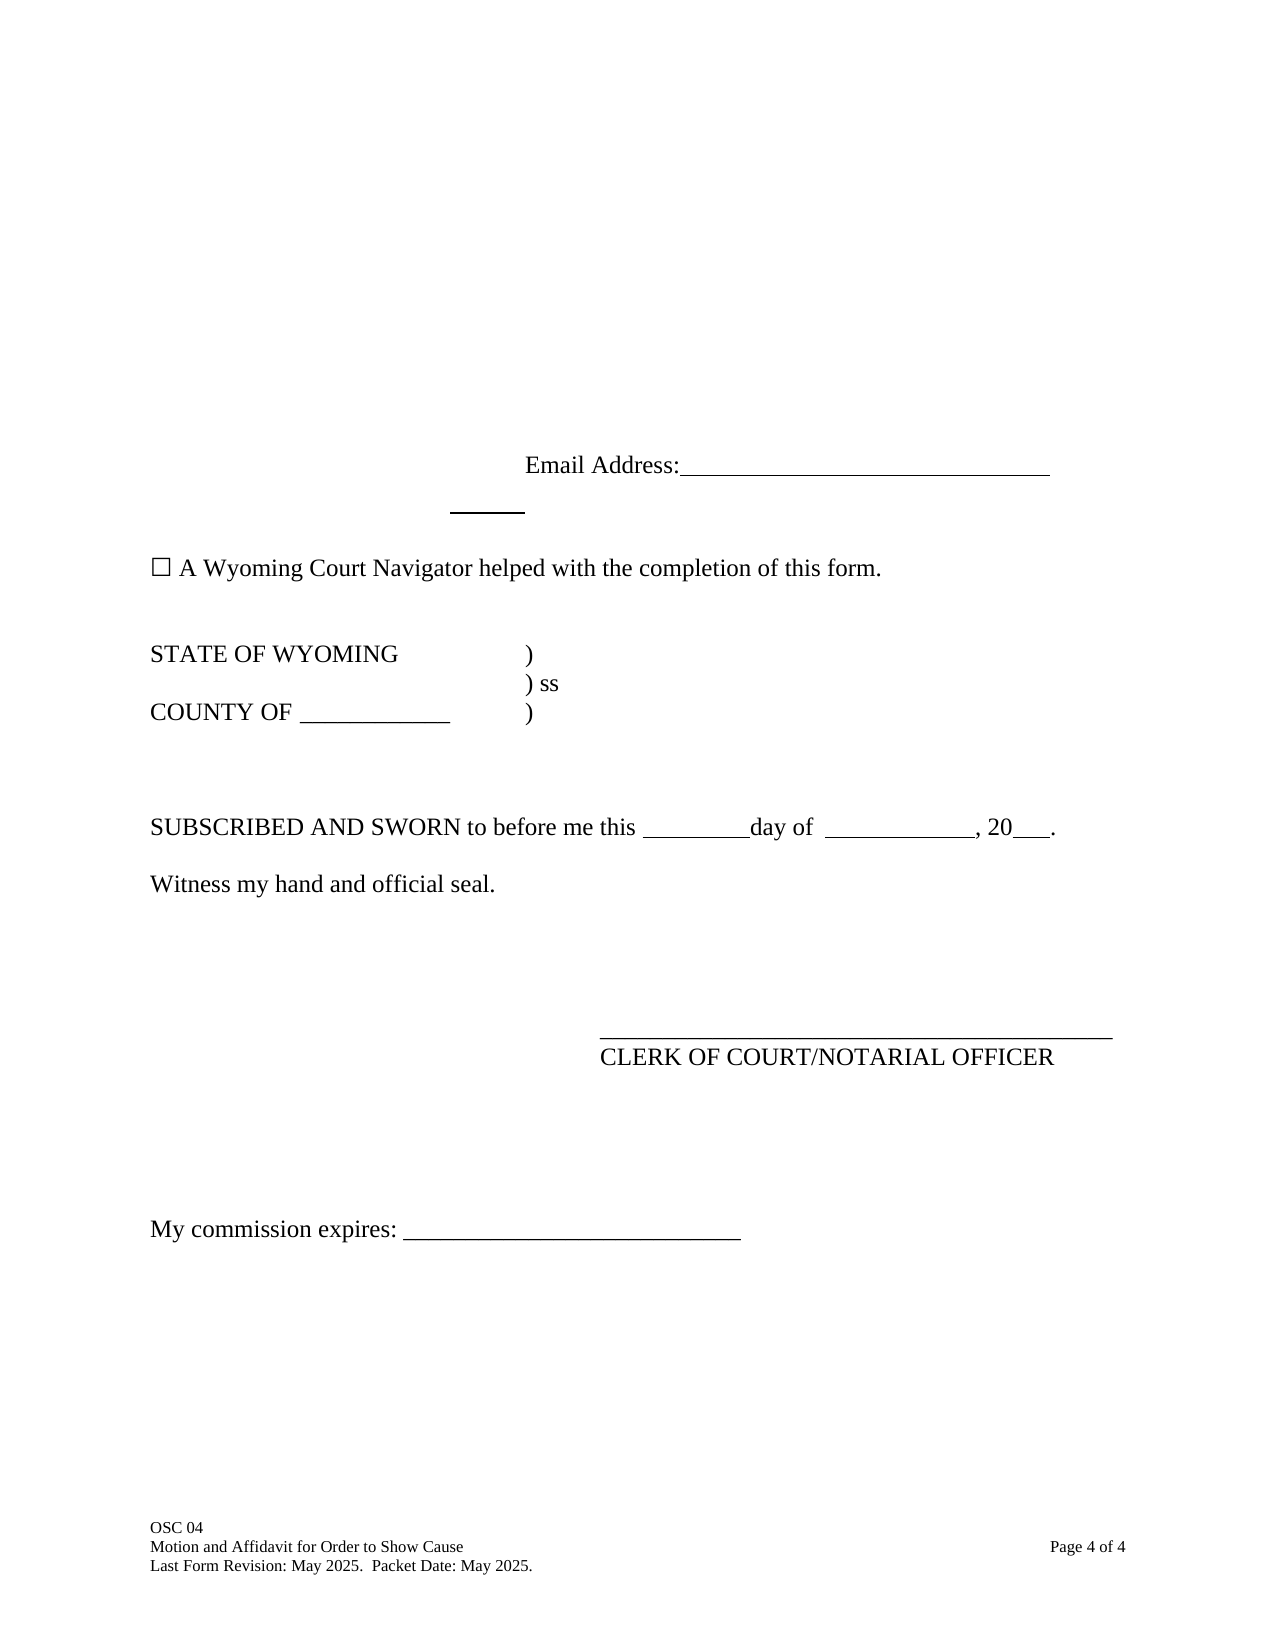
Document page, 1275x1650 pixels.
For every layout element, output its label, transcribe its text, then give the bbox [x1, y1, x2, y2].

text A Wyoming Court Navigator helped with the completion of this form. [150, 553, 1125, 582]
text Email Address: [450, 450, 1125, 516]
text COUNTY OF ____________ ) [150, 697, 1125, 726]
text My commission expires: ___________________________ [150, 1214, 1125, 1243]
text SUBSCRIBED AND SWORN to before me this day of , 20 . [150, 812, 1125, 841]
text ) ss [150, 668, 1125, 697]
text _________________________________________ [150, 1013, 1125, 1042]
text Witness my hand and official seal. [150, 869, 1125, 898]
text CLERK OF COURT/NOTARIAL OFFICER [150, 1042, 1125, 1071]
text STATE OF WYOMING ) [150, 639, 1125, 668]
